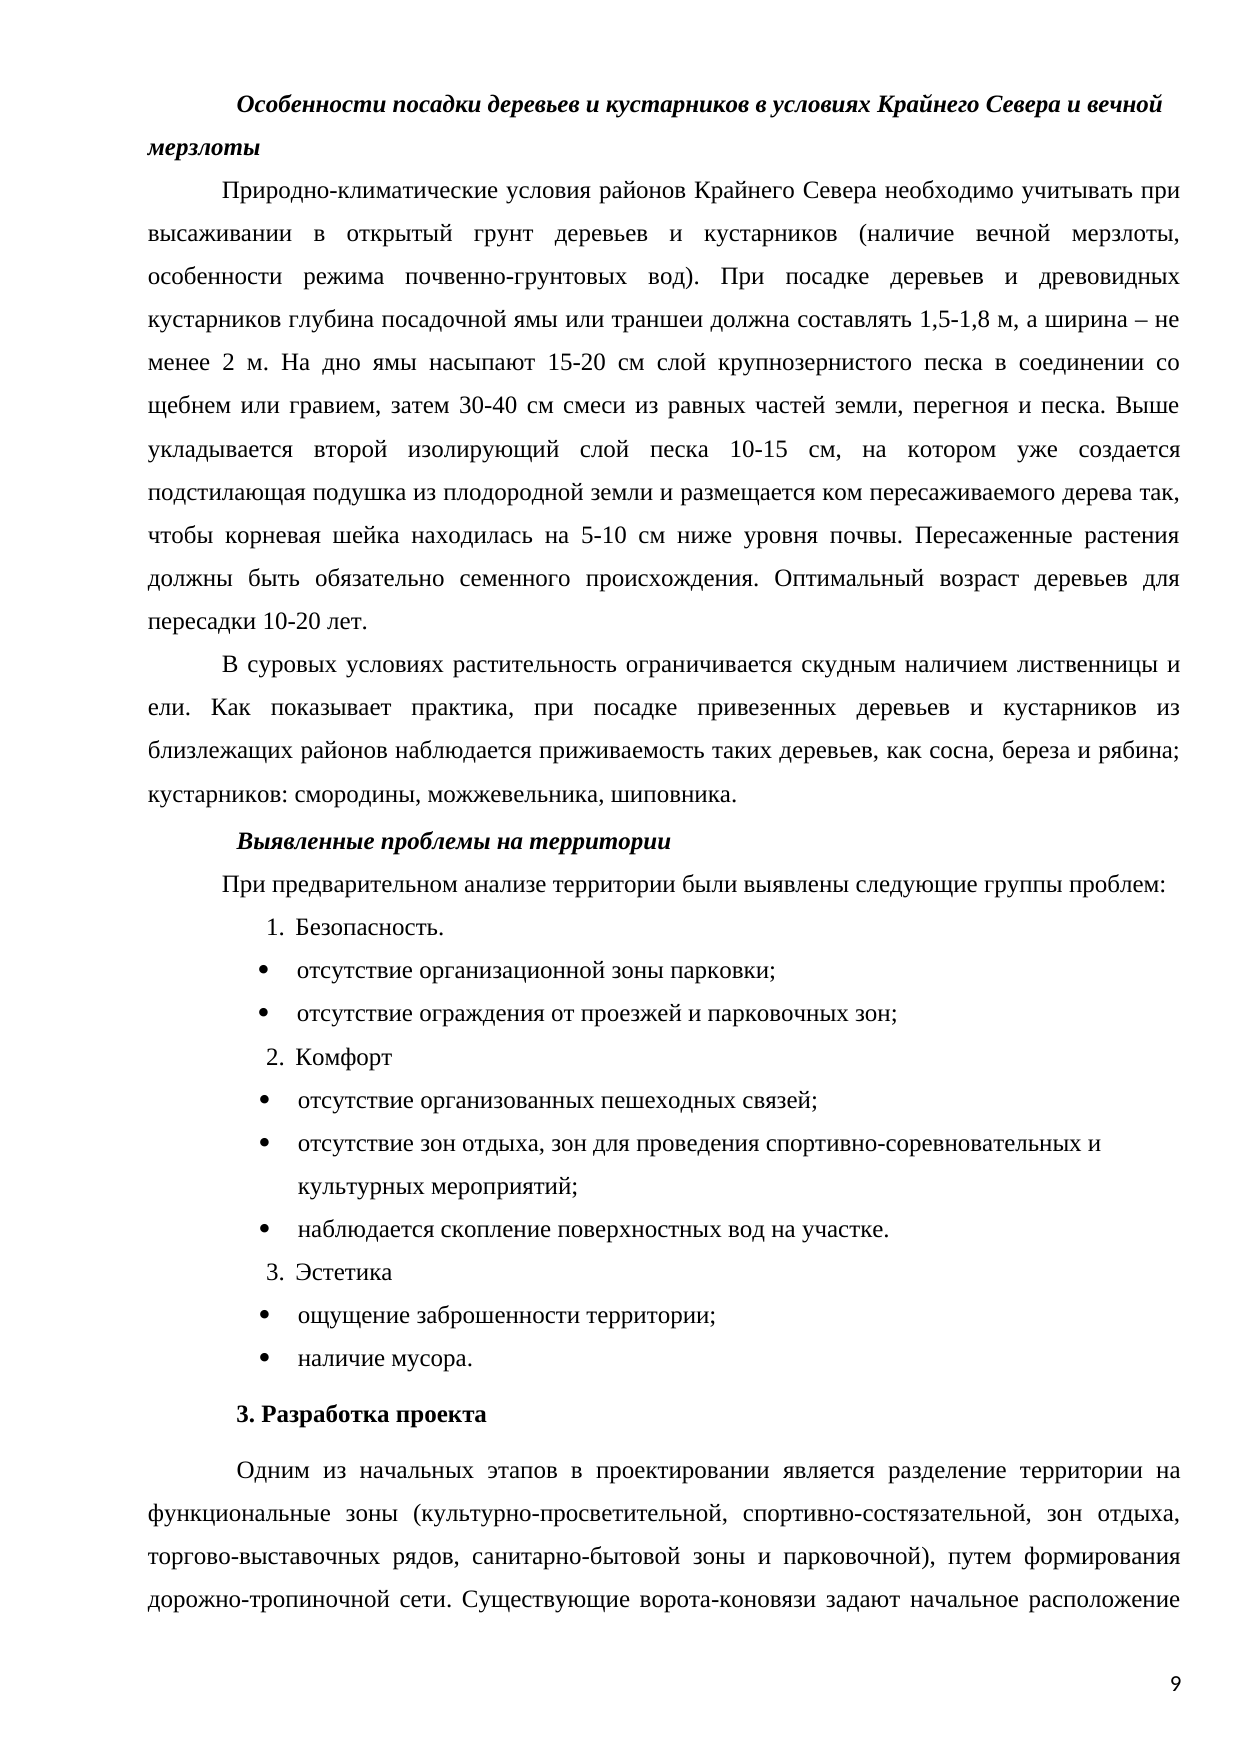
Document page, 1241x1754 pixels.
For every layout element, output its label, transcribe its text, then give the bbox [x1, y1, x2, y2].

subtitle Особенности посадки деревьев и кустарников в условиях Крайнего Севера и вечной мерзлоты [148, 89, 1181, 161]
list Безопасность. [207, 912, 1181, 941]
list Эстетика [207, 1257, 1181, 1286]
text При предварительном анализе территории были выявлены следующие группы проблем: [148, 869, 1181, 898]
list Комфорт [207, 1042, 1181, 1070]
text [148, 1455, 1181, 1613]
list отсутствие ограждения от проезжей и парковочных зон; [259, 998, 1181, 1027]
list отсутствие организованных пешеходных связей; [260, 1085, 1181, 1113]
text В суровых условиях растительность ограничивается скудным наличием лиственницы и ели. Как показывает практика, при посадке привезенных деревьев и кустарников из близлежащих районов наблюдается приживаемость таких деревьев, как сосна, береза и рябина; кустарников: смородины, можжевельника, шиповника. [148, 649, 1181, 807]
list отсутствие зон отдыха, зон для проведения спортивно-соревновательных и культурных мероприятий; [260, 1128, 1181, 1200]
text Природно-климатические условия районов Крайнего Севера необходимо учитывать при высаживании в открытый грунт деревьев и кустарников (наличие вечной мерзлоты, особенности режима почвенно-грунтовых вод). При посадке деревьев и древовидных кустарников глубина посадочной ямы или траншеи должна составлять 1,5-1,8 м, а ширина – не менее 2 м. На дно ямы насыпают 15-20 см слой крупнозернистого песка в соединении со щебнем или гравием, затем 30-40 см смеси из равных частей земли, перегноя и песка. Выше укладывается второй изолирующий слой песка 10-15 см, на котором уже создается подстилающая подушка из плодородной земли и размещается ком пересаживаемого дерева так, чтобы корневая шейка находилась на 5-10 см ниже уровня почвы. Пересаженные растения должны быть обязательно семенного происхождения. Оптимальный возраст деревьев для пересадки 10-20 лет. [148, 175, 1181, 635]
list ощущение заброшенности территории; [260, 1300, 1181, 1329]
subtitle Разработка проекта [185, 1399, 1181, 1428]
list отсутствие организационной зоны парковки; [259, 955, 1181, 984]
subtitle Выявленные проблемы на территории [148, 826, 1181, 855]
list наблюдается скопление поверхностных вод на участке. [260, 1214, 1181, 1243]
list наличие мусора. [260, 1343, 1181, 1372]
